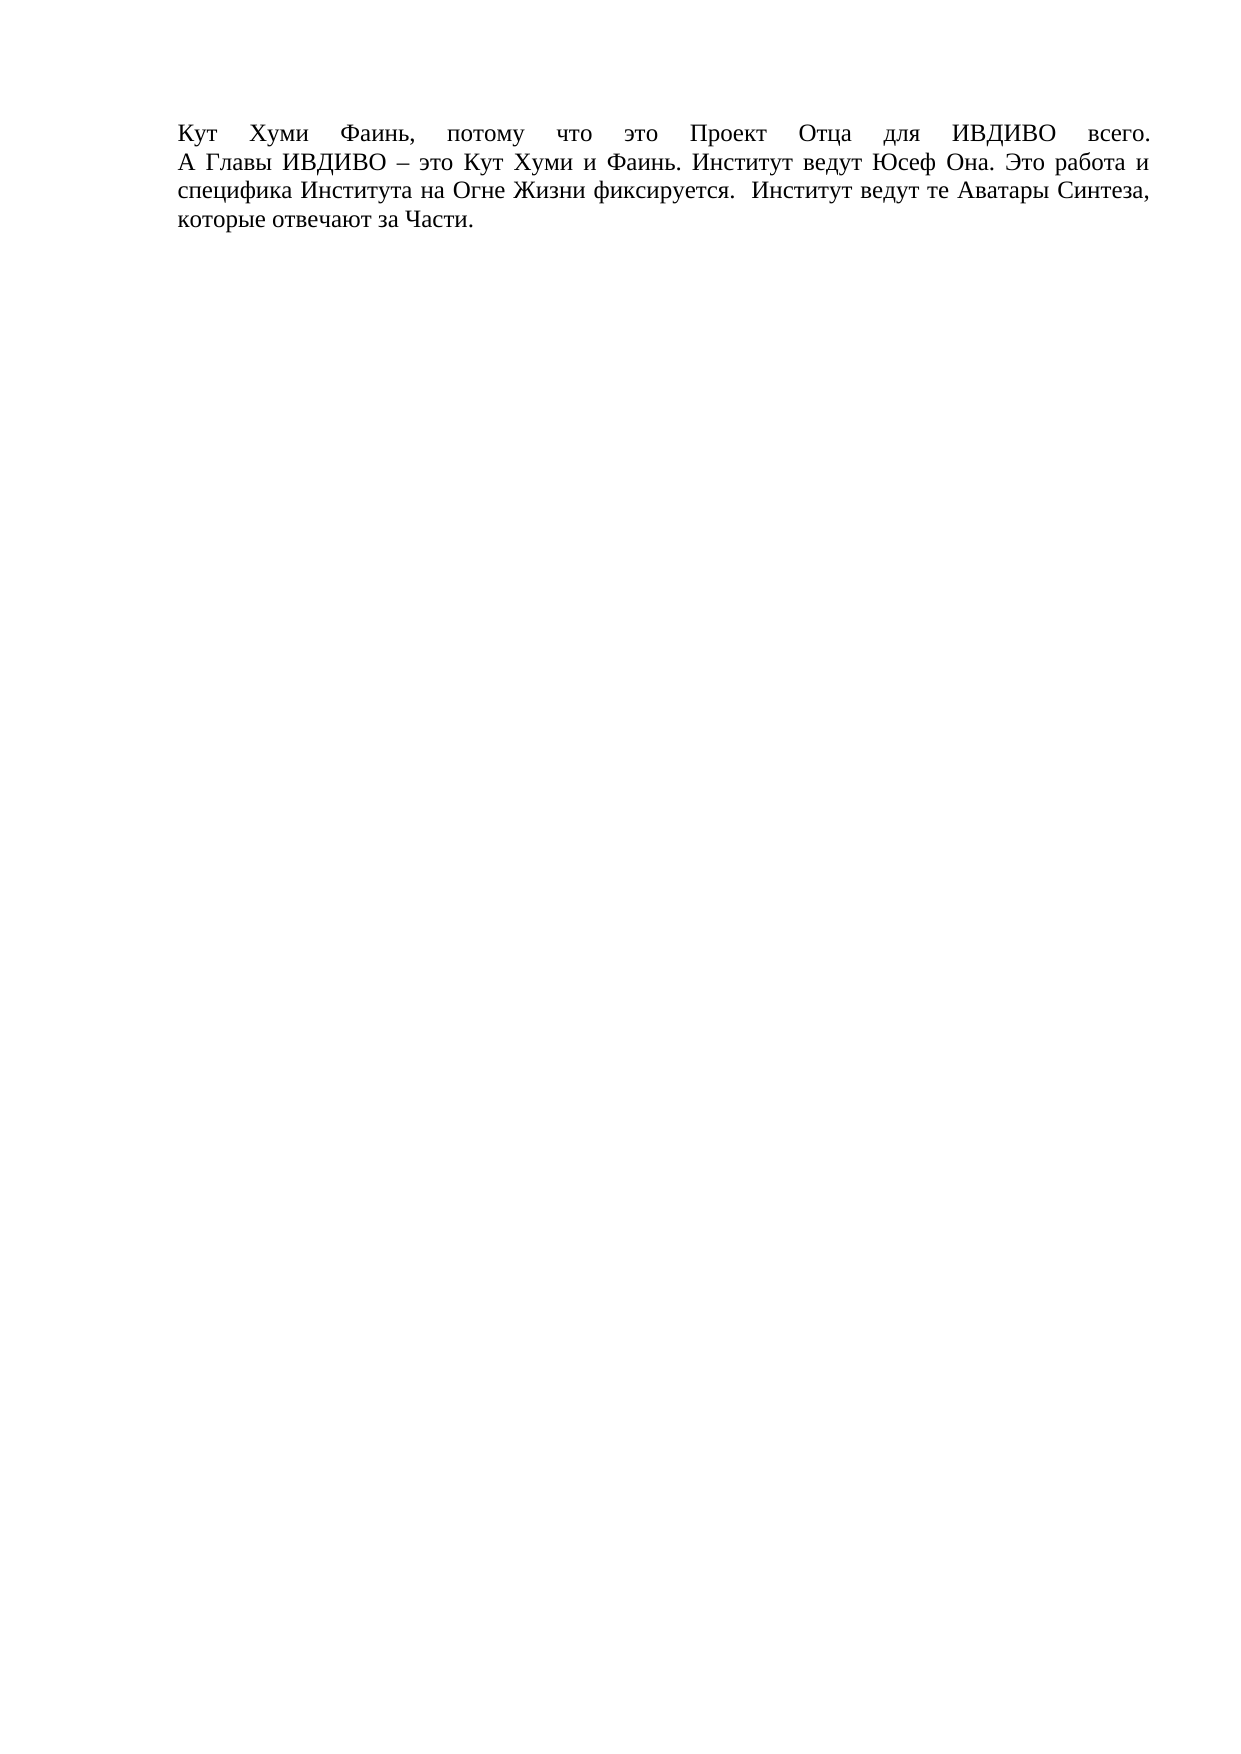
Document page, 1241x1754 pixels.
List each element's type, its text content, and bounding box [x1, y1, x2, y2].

text Кут Хуми Фаинь, потому что это Проект Отца для ИВДИВО всего. А Главы ИВДИВО – это Кут Хуми и Фаинь. Институт ведут Юсеф Она. Это работа и специфика Института на Огне Жизни фиксируется. Институт ведут те Аватары Синтеза, которые отвечают за Части. [177, 118, 1152, 233]
